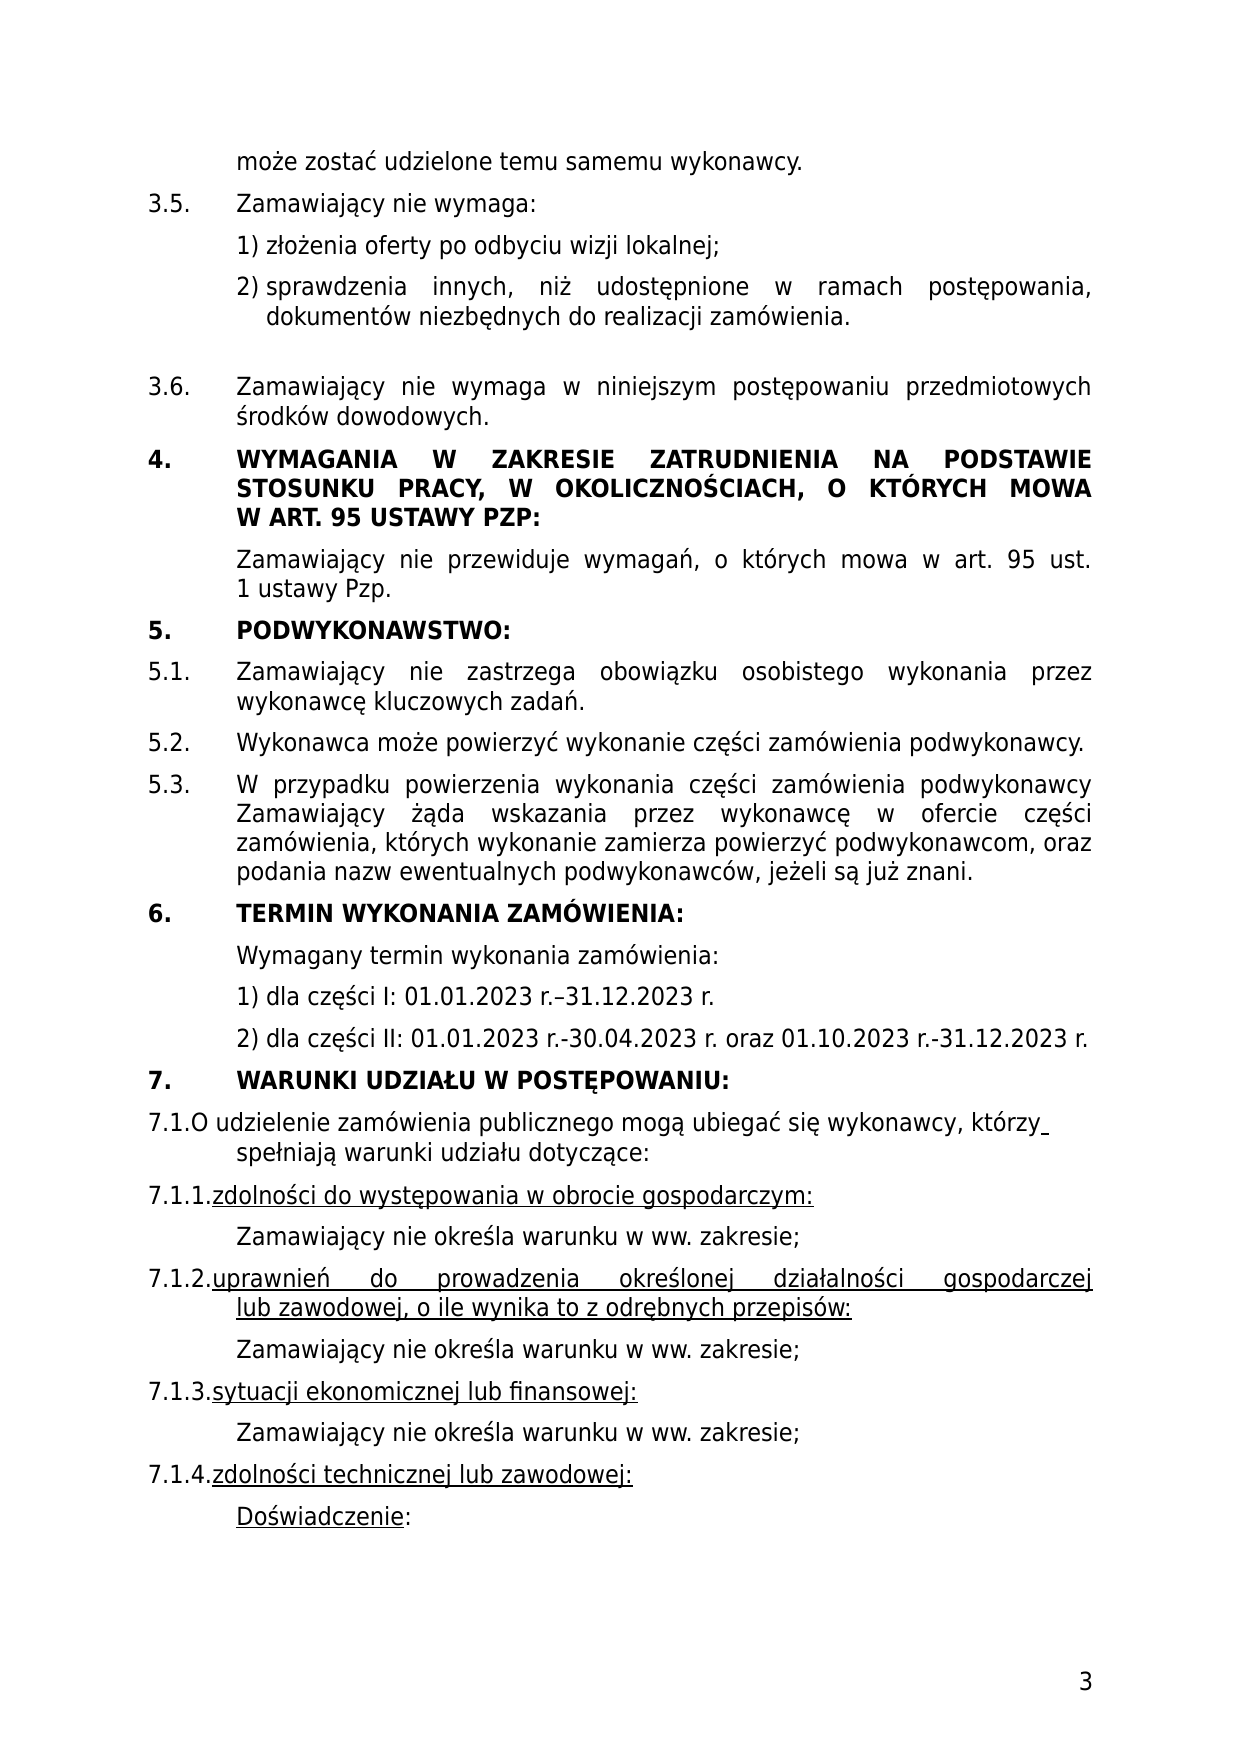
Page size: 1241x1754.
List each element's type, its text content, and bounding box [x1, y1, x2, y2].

subtitle Zamawiający nie określa warunku w ww. zakresie; [236, 1335, 1093, 1364]
text 2) sprawdzenia innych, niż udostępnione w ramach postępowania, dokumentów niezbędnych do realizacji zamówienia. [236, 273, 1093, 331]
text Doświadczenie: [236, 1502, 1093, 1531]
list Zamawiający nie zastrzega obowiązku osobistego wykonania przez wykonawcę kluczowych zadań. [148, 658, 1093, 716]
list zdolności do występowania w obrocie gospodarczym: [148, 1181, 1093, 1210]
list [236, 148, 1093, 177]
subtitle WYMAGANIA W ZAKRESIE ZATRUDNIENIA NA PODSTAWIE STOSUNKU PRACY, W OKOLICZNOŚCIACH, O KTÓRYCH MOWA W ART. 95 USTAWY PZP: [148, 445, 1093, 533]
list sytuacji ekonomicznej lub finansowej: [148, 1377, 1093, 1406]
list W przypadku powierzenia wykonania części zamówienia podwykonawcy Zamawiający żąda wskazania przez wykonawcę w ofercie części zamówienia, których wykonanie zamierza powierzyć podwykonawcom, oraz podania nazw ewentualnych podwykonawców, jeżeli są już znani. [148, 770, 1093, 887]
list O udzielenie zamówienia publicznego mogą ubiegać się wykonawcy, którzy spełniają warunki udziału dotyczące: [148, 1108, 1093, 1168]
list dla części II: 01.01.2023 r.-30.04.2023 r. oraz 01.10.2023 r.-31.12.2023 r. [236, 1024, 1093, 1053]
list Wykonawca może powierzyć wykonanie części zamówienia podwykonawcy. [148, 728, 1093, 758]
text Wymagany termin wykonania zamówienia: [236, 941, 1093, 970]
list WARUNKI UDZIAŁU W POSTĘPOWANIU: [148, 1066, 1093, 1095]
list Zamawiający nie wymaga: [148, 189, 1093, 218]
text Zamawiający nie określa warunku w ww. zakresie; [236, 1418, 1093, 1448]
subtitle TERMIN WYKONANIA ZAMÓWIENIA: [148, 899, 1093, 928]
text 1) złożenia oferty po odbyciu wizji lokalnej; [236, 231, 1093, 260]
list uprawnień do prowadzenia określonej działalności gospodarczej lub zawodowej, o ile wynika to z odrębnych przepisów: [148, 1264, 1093, 1323]
list PODWYKONAWSTWO: [148, 616, 1093, 645]
list zdolności technicznej lub zawodowej: [148, 1460, 1093, 1489]
text Zamawiający nie przewiduje wymagań, o których mowa w art. 95 ust. 1 ustawy Pzp. [236, 545, 1093, 603]
subtitle Zamawiający nie określa warunku w ww. zakresie; [236, 1223, 1093, 1252]
list dla części I: 01.01.2023 r.–31.12.2023 r. [236, 983, 1093, 1012]
list Zamawiający nie wymaga w niniejszym postępowaniu przedmiotowych środków dowodowych. [148, 373, 1093, 432]
